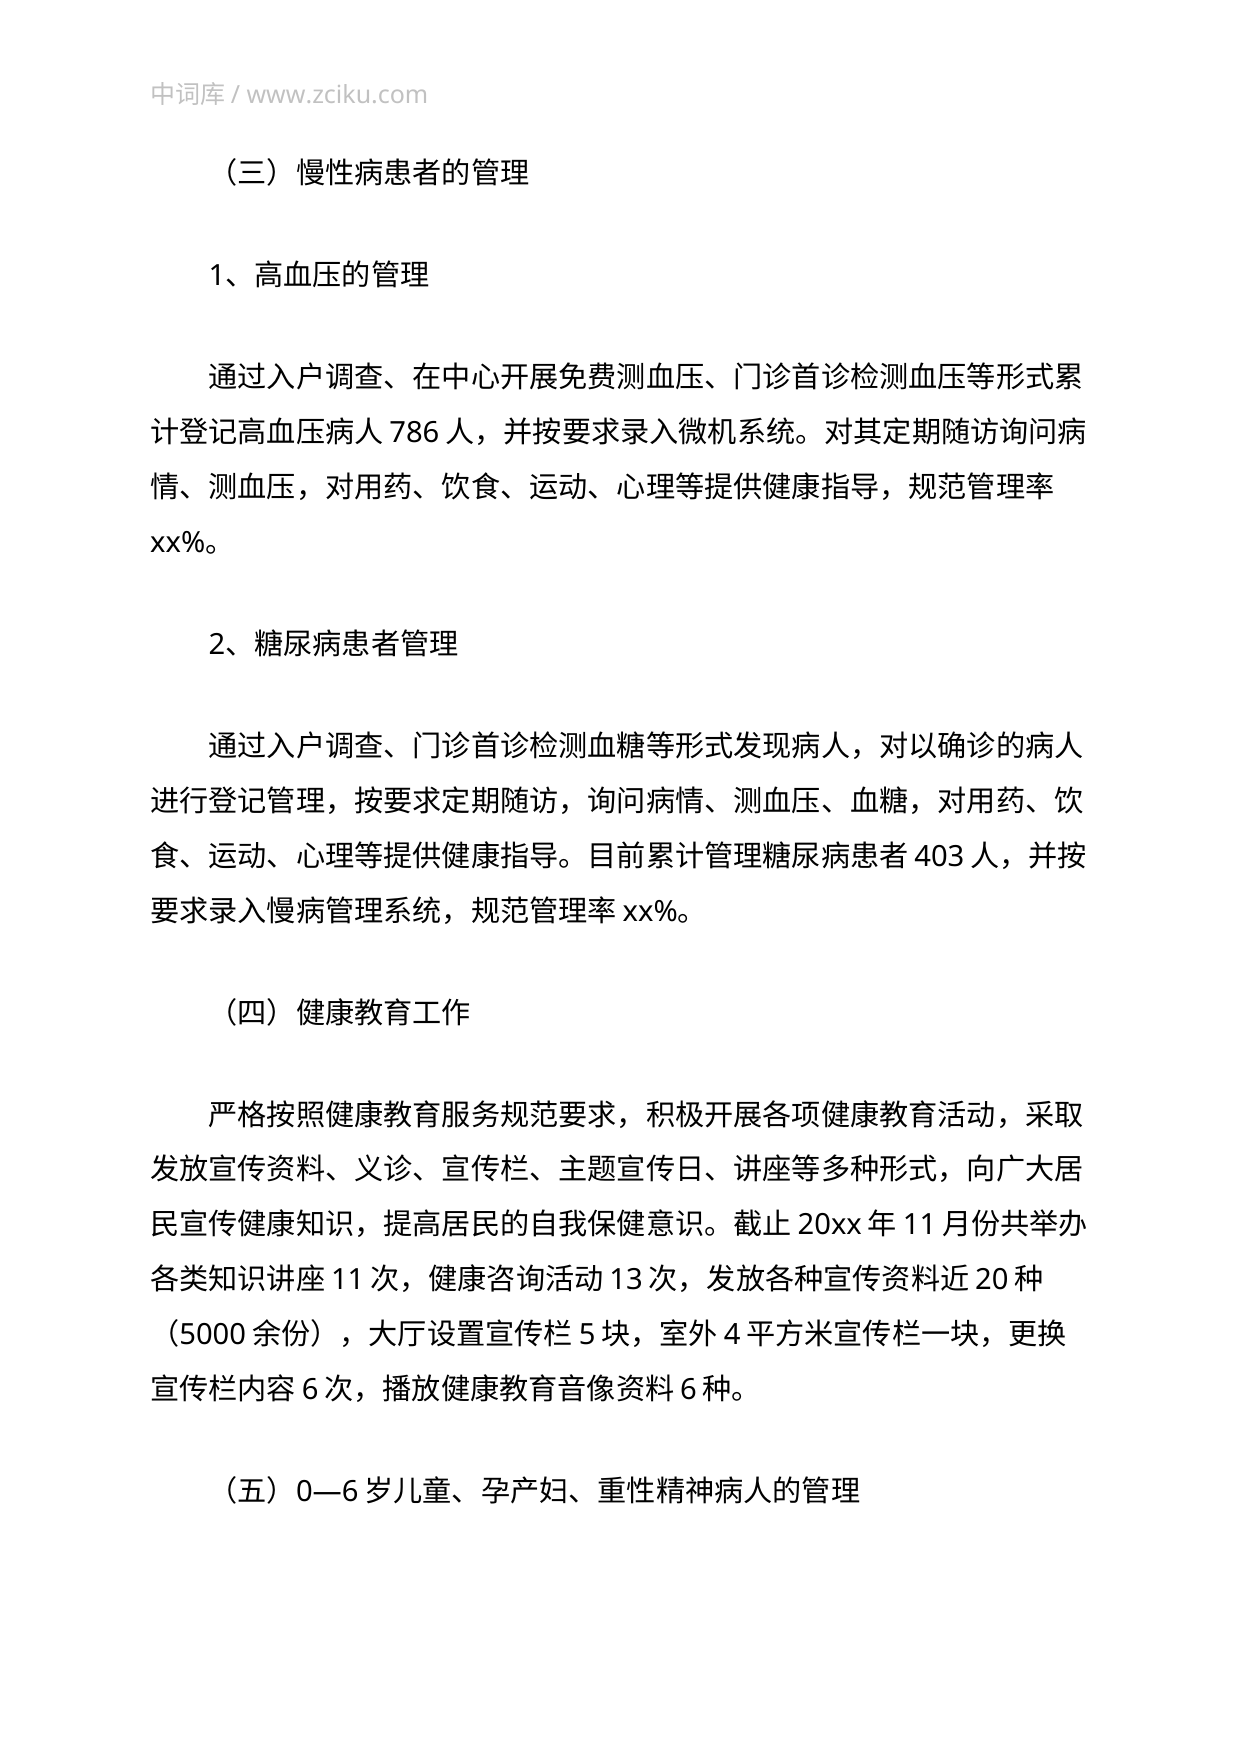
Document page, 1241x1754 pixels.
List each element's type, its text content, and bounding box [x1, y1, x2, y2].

text 通过入户调查、门诊首诊检测血糖等形式发现病人，对以确诊的病人进行登记管理，按要求定期随访，询问病情、测血压、血糖，对用药、饮食、运动、心理等提供健康指导。目前累计管理糖尿病患者403人，并按要求录入慢病管理系统，规范管理率xx%。 [150, 722, 1090, 930]
text 严格按照健康教育服务规范要求，积极开展各项健康教育活动，采取发放宣传资料、义诊、宣传栏、主题宣传日、讲座等多种形式，向广大居民宣传健康知识，提高居民的自我保健意识。截止20xx年11月份共举办各类知识讲座11次，健康咨询活动13次，发放各种宣传资料近20种（5000余份），大厅设置宣传栏5块，室外4平方米宣传栏一块，更换宣传栏内容6次，播放健康教育音像资料6种。 [150, 1091, 1090, 1408]
text 通过入户调查、在中心开展免费测血压、门诊首诊检测血压等形式累计登记高血压病人786人，并按要求录入微机系统。对其定期随访询问病情、测血压，对用药、饮食、运动、心理等提供健康指导，规范管理率xx%。 [150, 354, 1090, 561]
text 2、糖尿病患者管理 [150, 621, 1090, 663]
text （五）0—6岁儿童、孕产妇、重性精神病人的管理 [150, 1468, 1090, 1510]
text 1、高血压的管理 [150, 252, 1090, 294]
text （四）健康教育工作 [150, 989, 1090, 1032]
text （三）慢性病患者的管理 [150, 150, 1090, 192]
